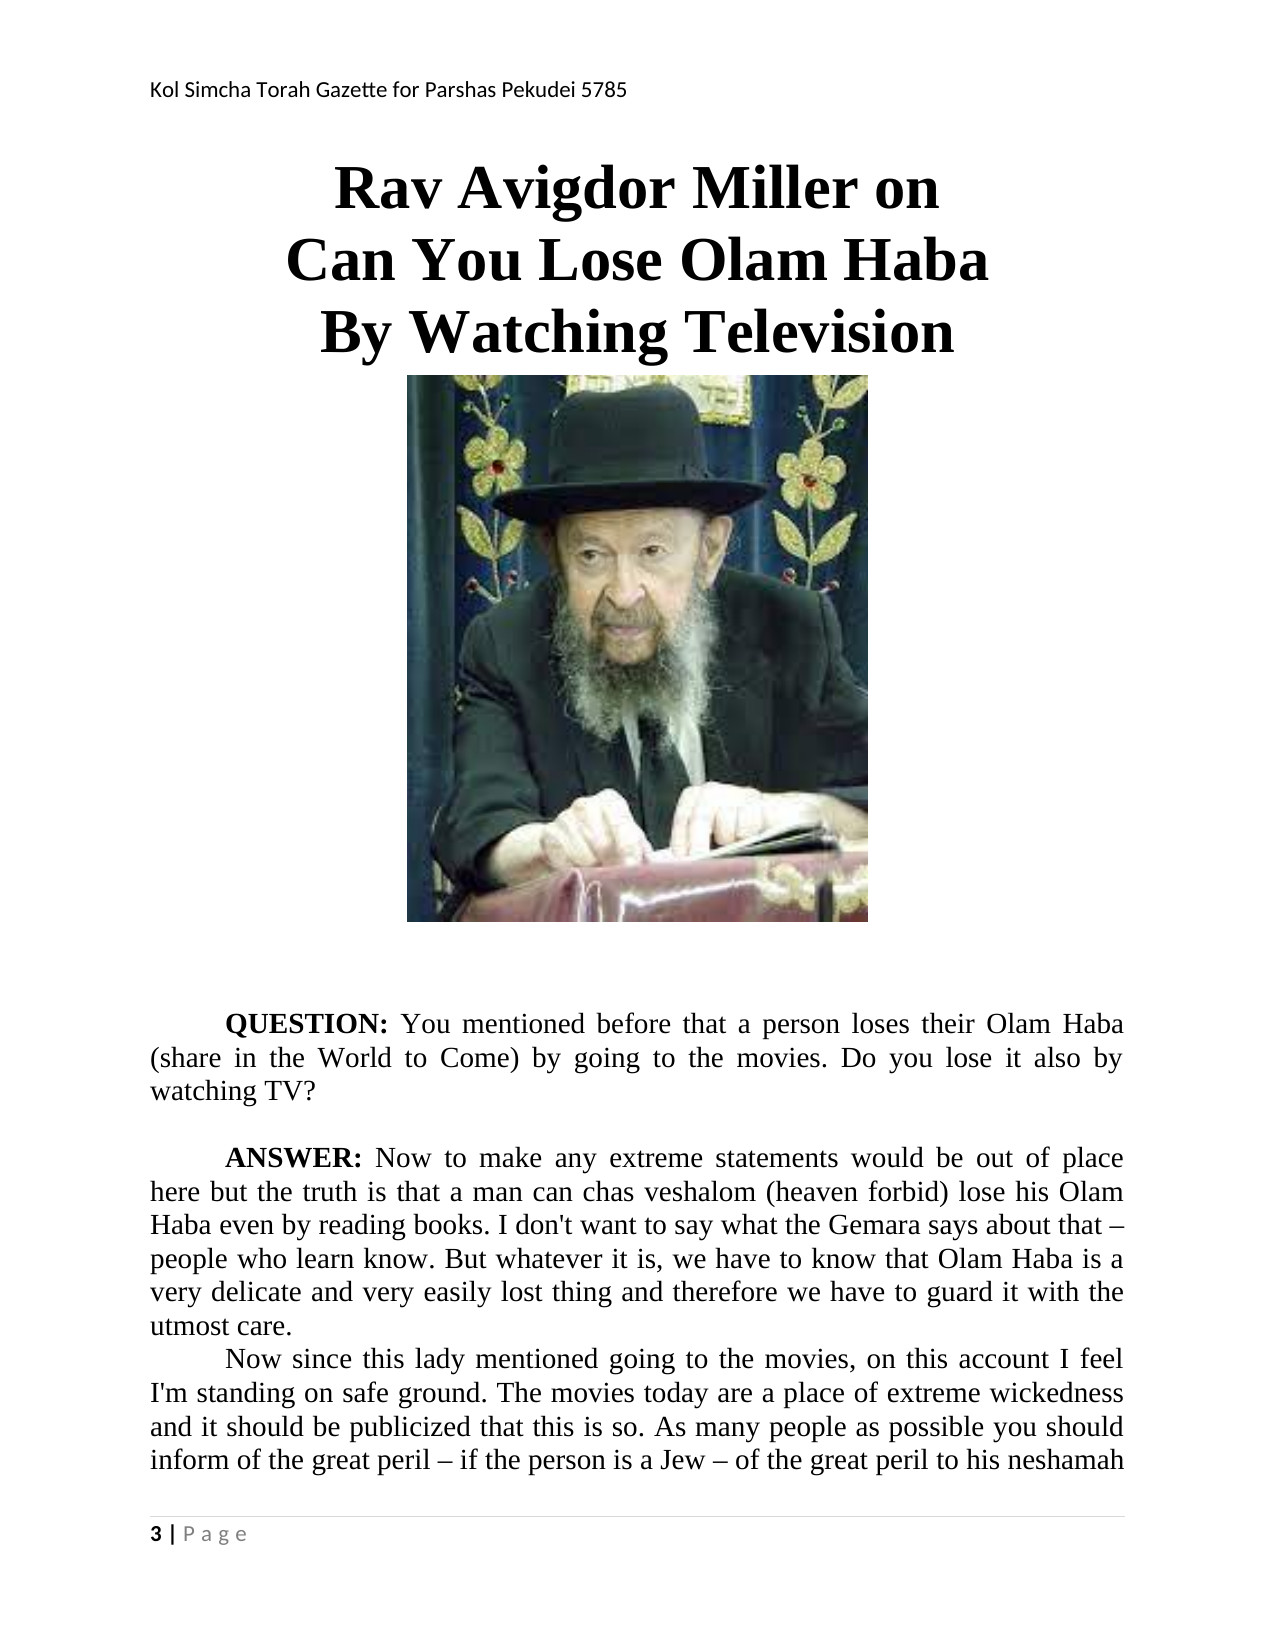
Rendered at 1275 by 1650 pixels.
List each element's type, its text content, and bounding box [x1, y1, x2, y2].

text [150, 1342, 1125, 1476]
text Rav Avigdor Miller on [150, 150, 1125, 222]
picture [407, 375, 868, 922]
text QUESTION: You mentioned before that a person loses their Olam Haba (share in the World to Come) by going to the movies. Do you lose it also by watching TV? [150, 1006, 1125, 1107]
text By Watching Television [150, 294, 1125, 366]
text Can You Lose Olam Haba [150, 222, 1125, 294]
text ANSWER: Now to make any extreme statements would be out of place here but the truth is that a man can chas veshalom (heaven forbid) lose his Olam Haba even by reading books. I don't want to say what the Gemara says about that – people who learn know. But whatever it is, we have to know that Olam Haba is a very delicate and very easily lost thing and therefore we have to guard it with the utmost care. [150, 1140, 1125, 1342]
